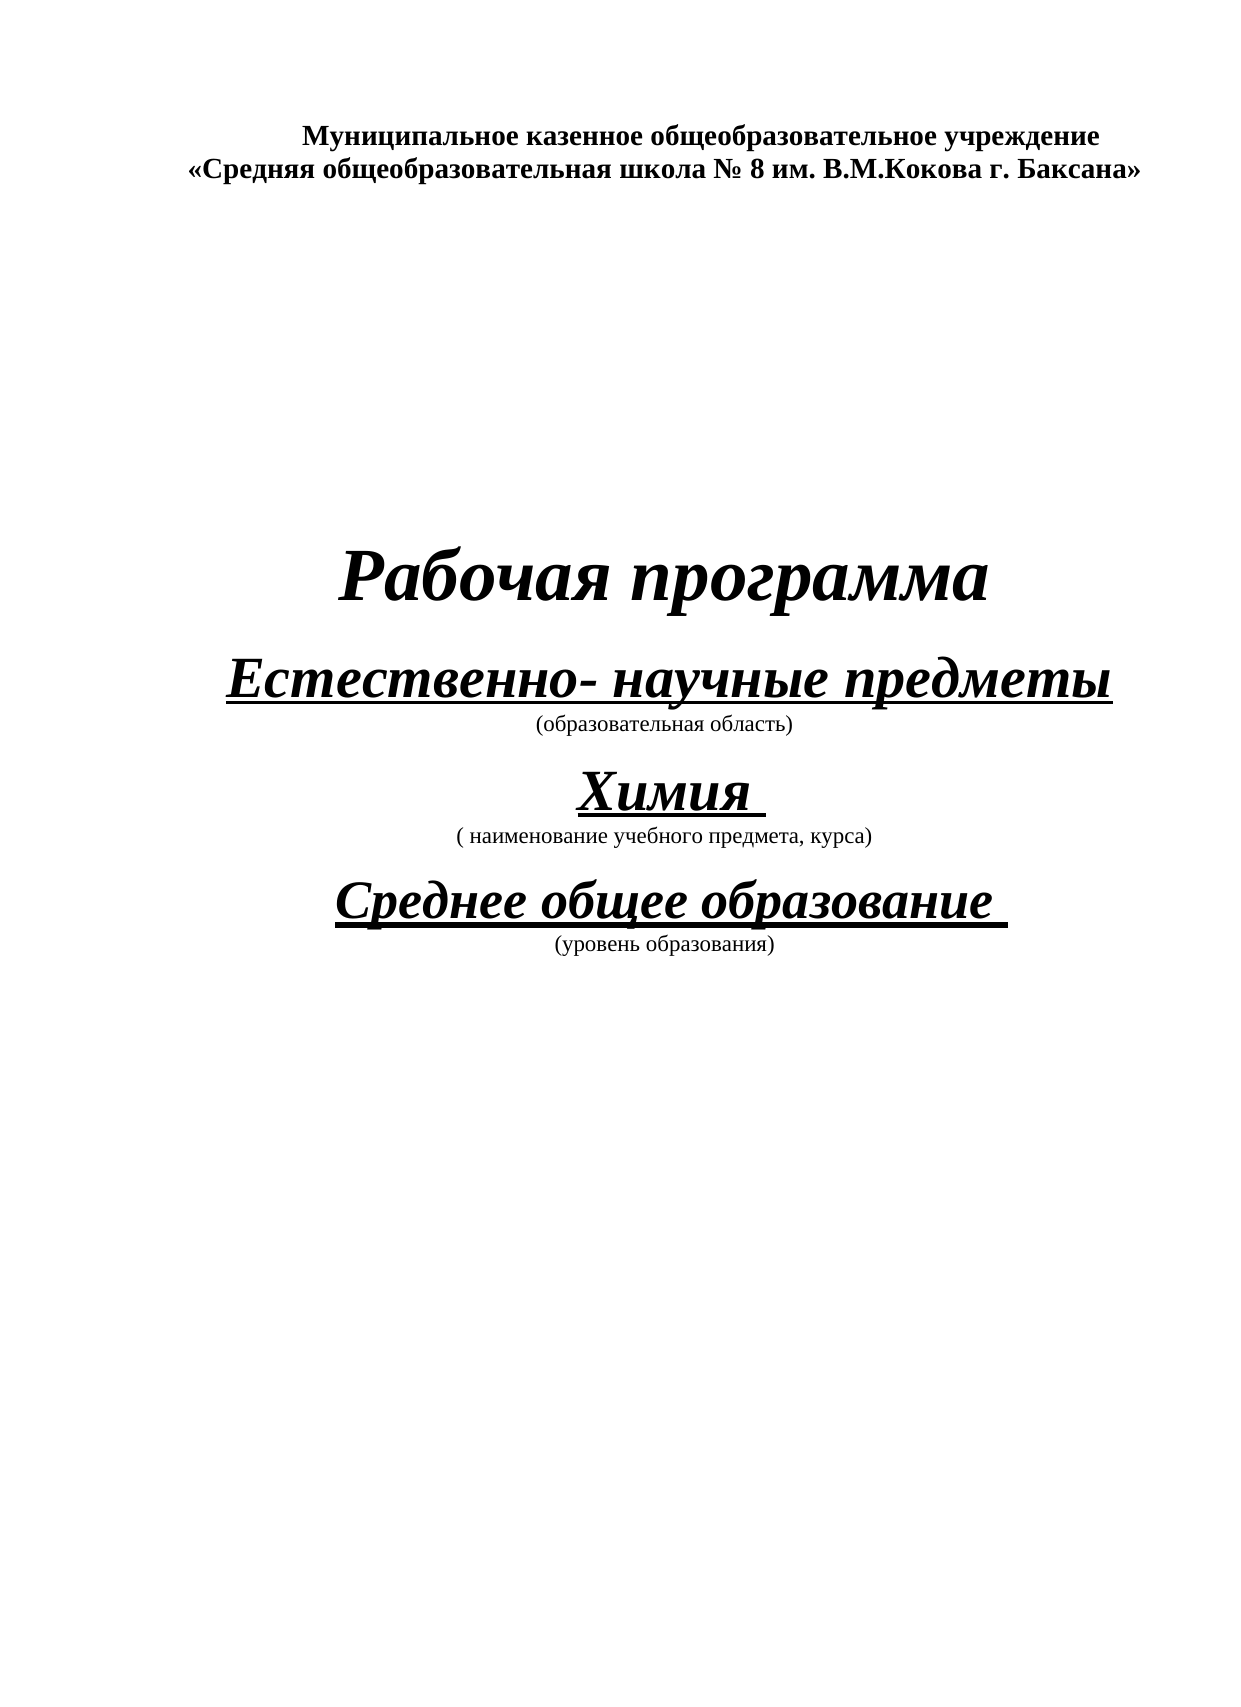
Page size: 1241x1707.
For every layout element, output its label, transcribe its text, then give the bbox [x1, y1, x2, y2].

text (уровень образования) [177, 930, 1152, 957]
text Муниципальное казенное общеобразовательное учреждение [177, 118, 1152, 152]
text Рабочая программа [177, 530, 1152, 616]
text Естественно- научные предметы [177, 643, 1152, 710]
text Среднее общее образование [177, 868, 1152, 930]
text (образовательная область) [177, 710, 1152, 736]
text «Средняя общеобразовательная школа № 8 им. В.М.Кокова г. Баксана» [177, 152, 1152, 185]
text ( наименование учебного предмета, курса) [177, 822, 1152, 849]
text Химия [177, 755, 1152, 822]
